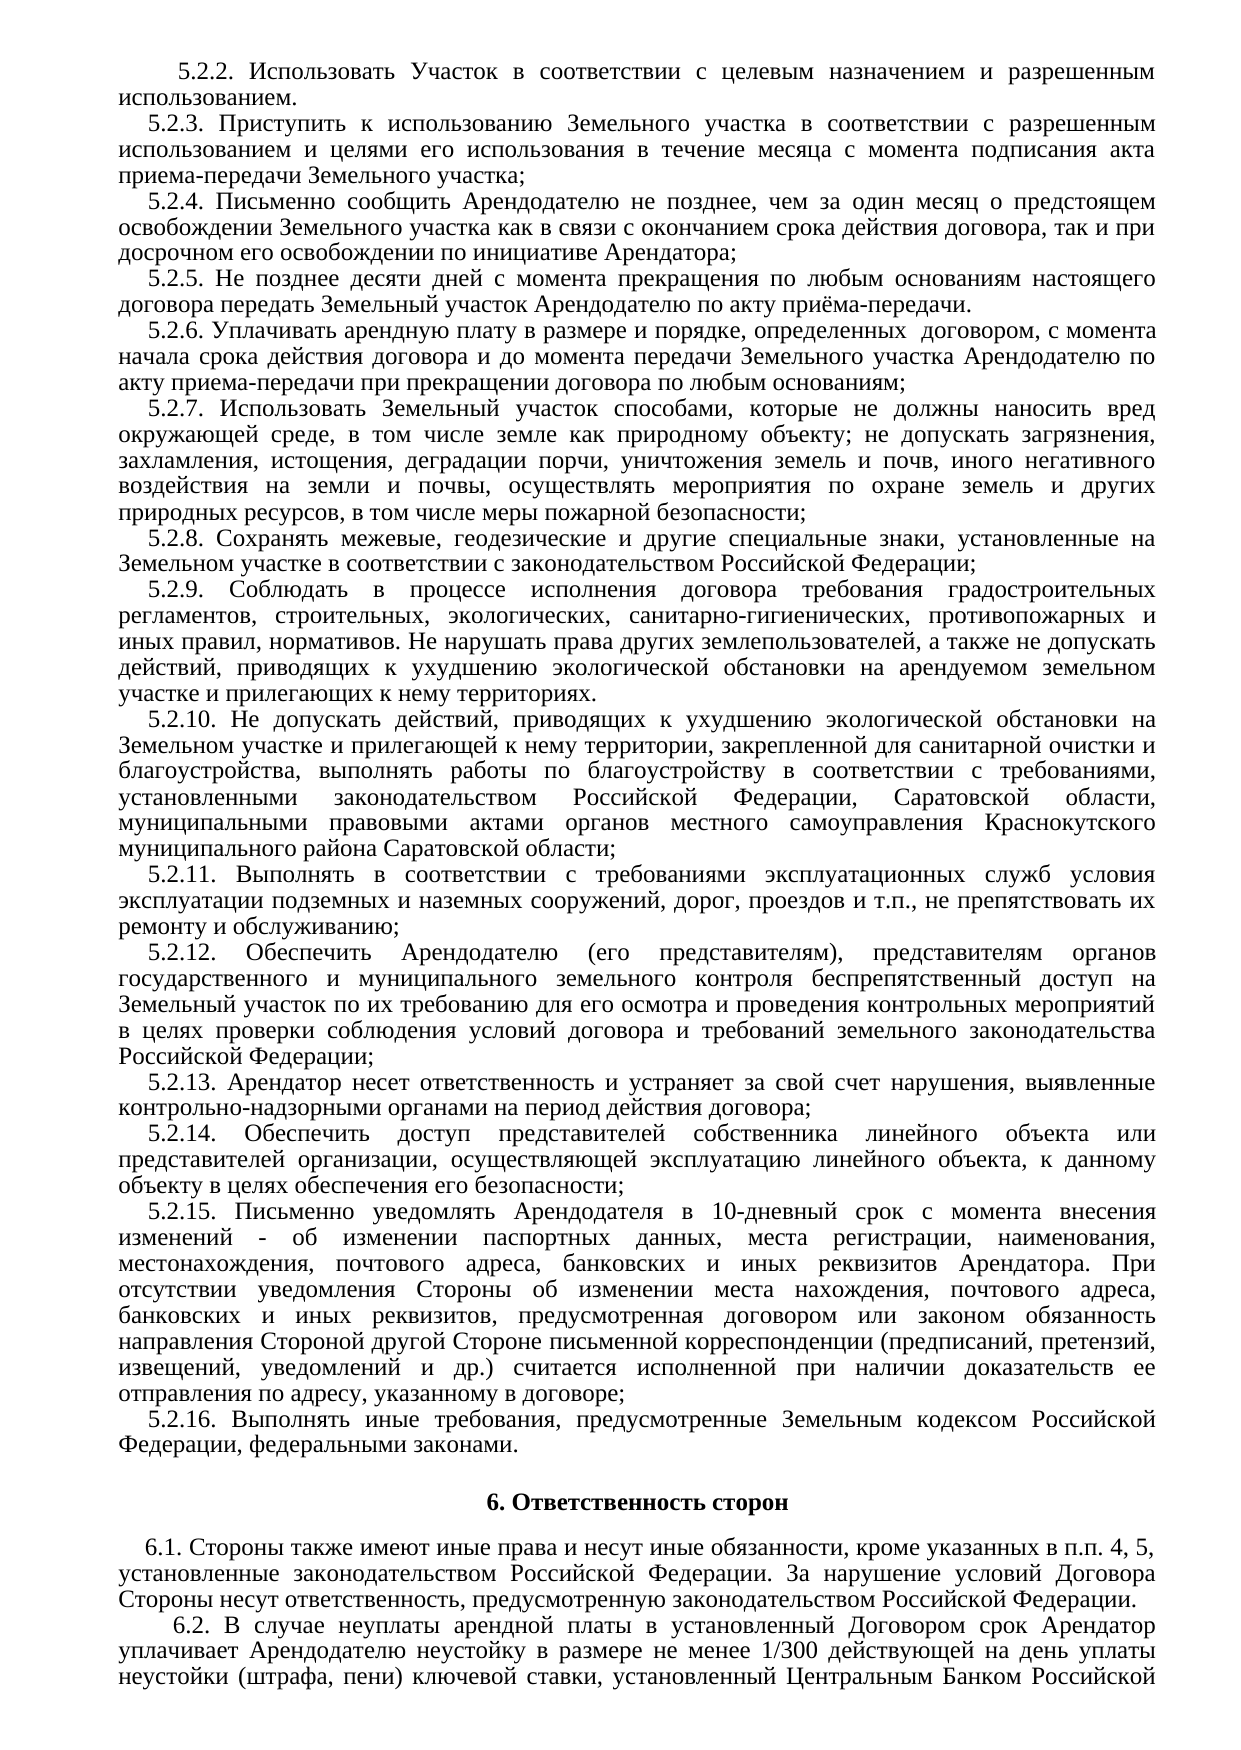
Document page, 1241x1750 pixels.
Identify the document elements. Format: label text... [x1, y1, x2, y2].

text 5.2.12. Обеспечить Арендодателю (его представителям), представителям органов государственного и муниципального земельного контроля беспрепятственный доступ на Земельный участок по их требованию для его осмотра и проведения контрольных мероприятий в целях проверки соблюдения условий договора и требований земельного законодательства Российской Федерации; [118, 940, 1157, 1069]
text 5.2.4. Письменно сообщить Арендодателю не позднее, чем за один месяц о предстоящем освобождении Земельного участка как в связи с окончанием срока действия договора, так и при досрочном его освобождении по инициативе Арендатора; [118, 188, 1157, 266]
text 5.2.14. Обеспечить доступ представителей собственника линейного объекта или представителей организации, осуществляющей эксплуатацию линейного объекта, к данному объекту в целях обеспечения его безопасности; [118, 1121, 1157, 1199]
text 5.2.2. Использовать Участок в соответствии с целевым назначением и разрешенным использованием. [118, 59, 1157, 111]
text 5.2.10. Не допускать действий, приводящих к ухудшению экологической обстановки на Земельном участке и прилегающей к нему территории, закрепленной для санитарной очистки и благоустройства, выполнять работы по благоустройству в соответствии с требованиями, установленными законодательством Российской Федерации, Саратовской области, муниципальными правовыми актами органов местного самоуправления Краснокутского муниципального района Саратовской области; [118, 707, 1157, 862]
text 5.2.6. Уплачивать арендную плату в размере и порядке, определенных договором, с момента начала срока действия договора и до момента передачи Земельного участка Арендодателю по акту приема-передачи при прекращении договора по любым основаниям; [118, 318, 1157, 396]
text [118, 1612, 1157, 1690]
text 5.2.7. Использовать Земельный участок способами, которые не должны наносить вред окружающей среде, в том числе земле как природному объекту; не допускать загрязнения, захламления, истощения, деградации порчи, уничтожения земель и почв, иного негативного воздействия на земли и почвы, осуществлять мероприятия по охране земель и других природных ресурсов, в том числе меры пожарной безопасности; [118, 396, 1157, 525]
text 6.1. Стороны также имеют иные права и несут иные обязанности, кроме указанных в п.п. 4, 5, установленные законодательством Российской Федерации. За нарушение условий Договора Стороны несут ответственность, предусмотренную законодательством Российской Федерации. [118, 1535, 1157, 1612]
text 6. Ответственность сторон [118, 1487, 1157, 1516]
text 5.2.9. Соблюдать в процессе исполнения договора требования градостроительных регламентов, строительных, экологических, санитарно-гигиенических, противопожарных и иных правил, нормативов. Не нарушать права других землепользователей, а также не допускать действий, приводящих к ухудшению экологической обстановки на арендуемом земельном участке и прилегающих к нему территориях. [118, 577, 1157, 707]
text 5.2.11. Выполнять в соответствии с требованиями эксплуатационных служб условия эксплуатации подземных и наземных сооружений, дорог, проездов и т.п., не препятствовать их ремонту и обслуживанию; [118, 862, 1157, 940]
text 5.2.5. Не позднее десяти дней с момента прекращения по любым основаниям настоящего договора передать Земельный участок Арендодателю по акту приёма-передачи. [118, 266, 1157, 318]
text 5.2.15. Письменно уведомлять Арендодателя в 10-дневный срок с момента внесения изменений - об изменении паспортных данных, места регистрации, наименования, местонахождения, почтового адреса, банковских и иных реквизитов Арендатора. При отсутствии уведомления Стороны об изменении места нахождения, почтового адреса, банковских и иных реквизитов, предусмотренная договором или законом обязанность направления Стороной другой Стороне письменной корреспонденции (предписаний, претензий, извещений, уведомлений и др.) считается исполненной при наличии доказательств ее отправления по адресу, указанному в договоре; [118, 1199, 1157, 1406]
text 5.2.13. Арендатор несет ответственность и устраняет за свой счет нарушения, выявленные контрольно-надзорными органами на период действия договора; [118, 1069, 1157, 1121]
text 5.2.8. Сохранять межевые, геодезические и другие специальные знаки, установленные на Земельном участке в соответствии с законодательством Российской Федерации; [118, 525, 1157, 577]
text 5.2.16. Выполнять иные требования, предусмотренные Земельным кодексом Российской Федерации, федеральными законами. [118, 1406, 1157, 1458]
text 5.2.3. Приступить к использованию Земельного участка в соответствии с разрешенным использованием и целями его использования в течение месяца с момента подписания акта приема-передачи Земельного участка; [118, 111, 1157, 188]
